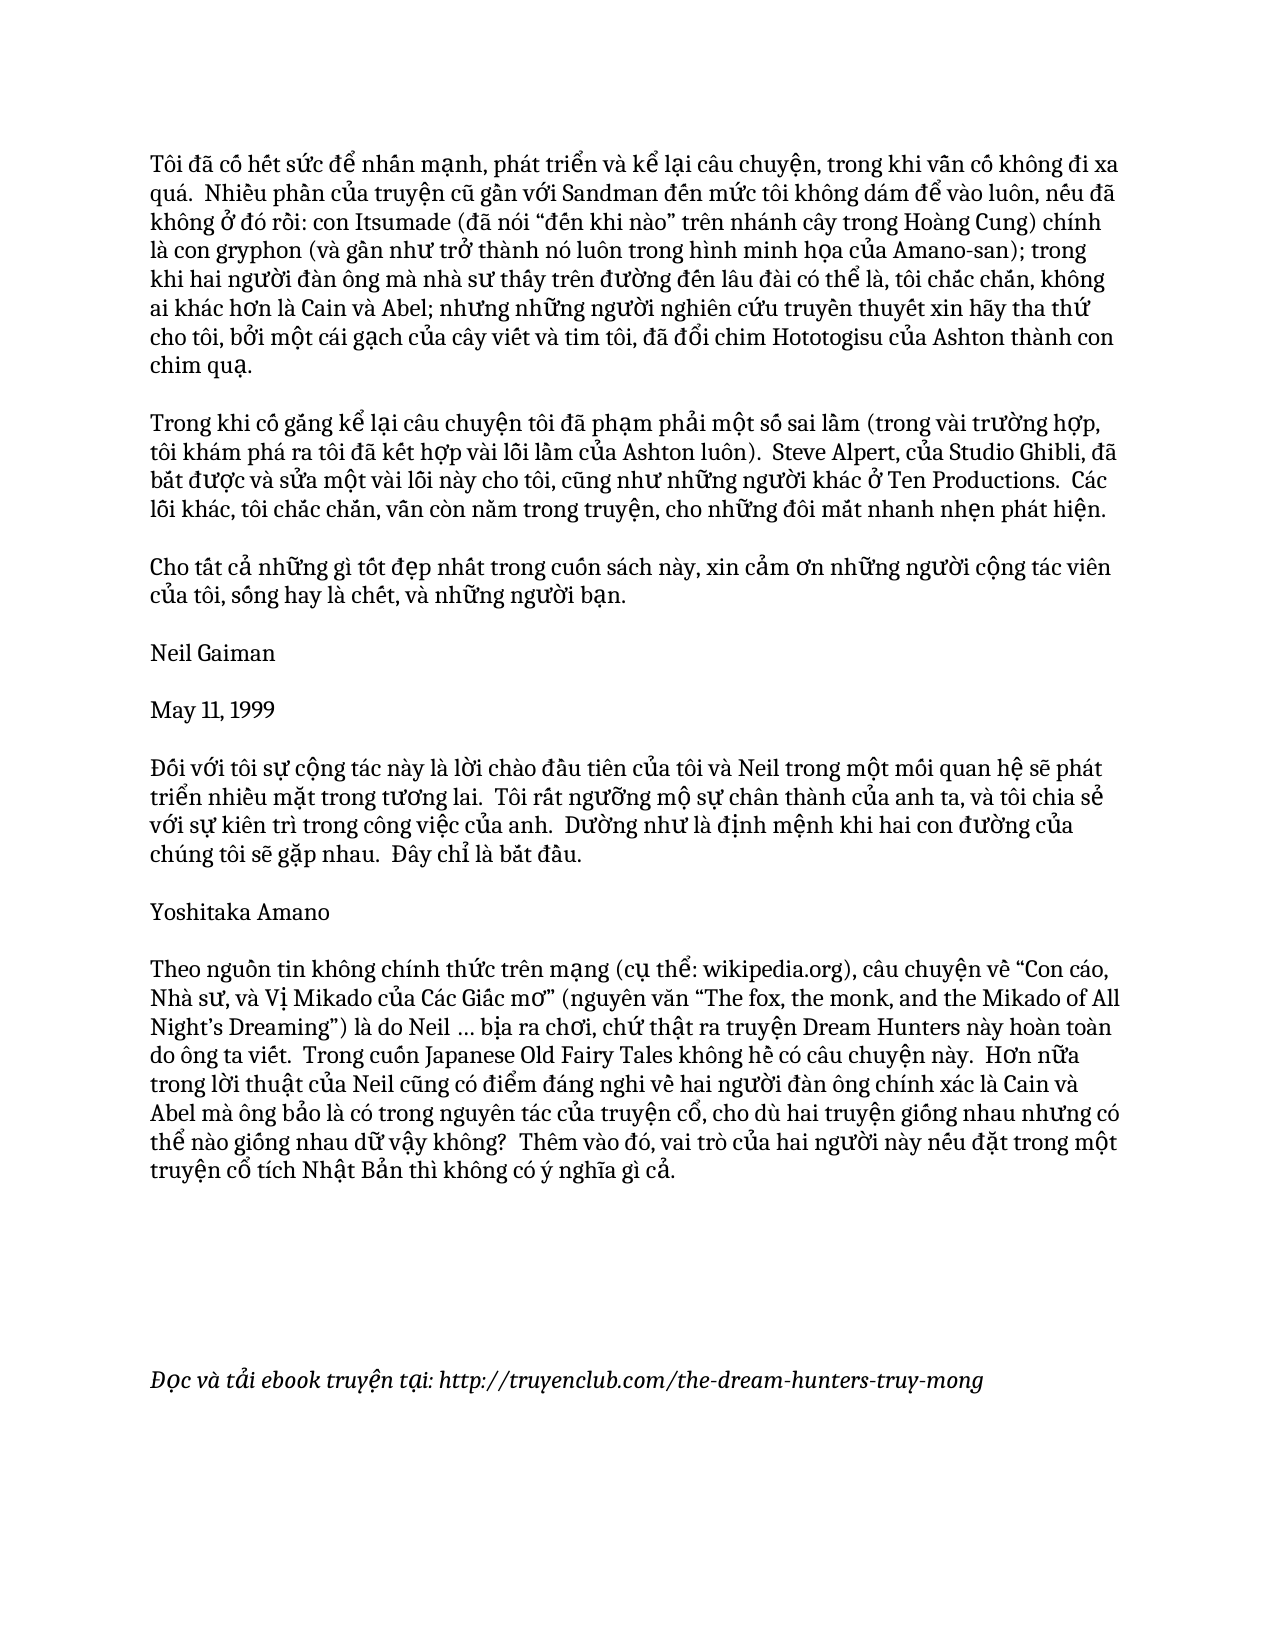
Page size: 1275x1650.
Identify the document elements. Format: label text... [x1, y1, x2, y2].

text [150, 150, 1125, 1242]
text Đọc và tải ebook truyện tại: http://truyenclub.com/the-dream-hunters-truy-mong [150, 1366, 1125, 1395]
